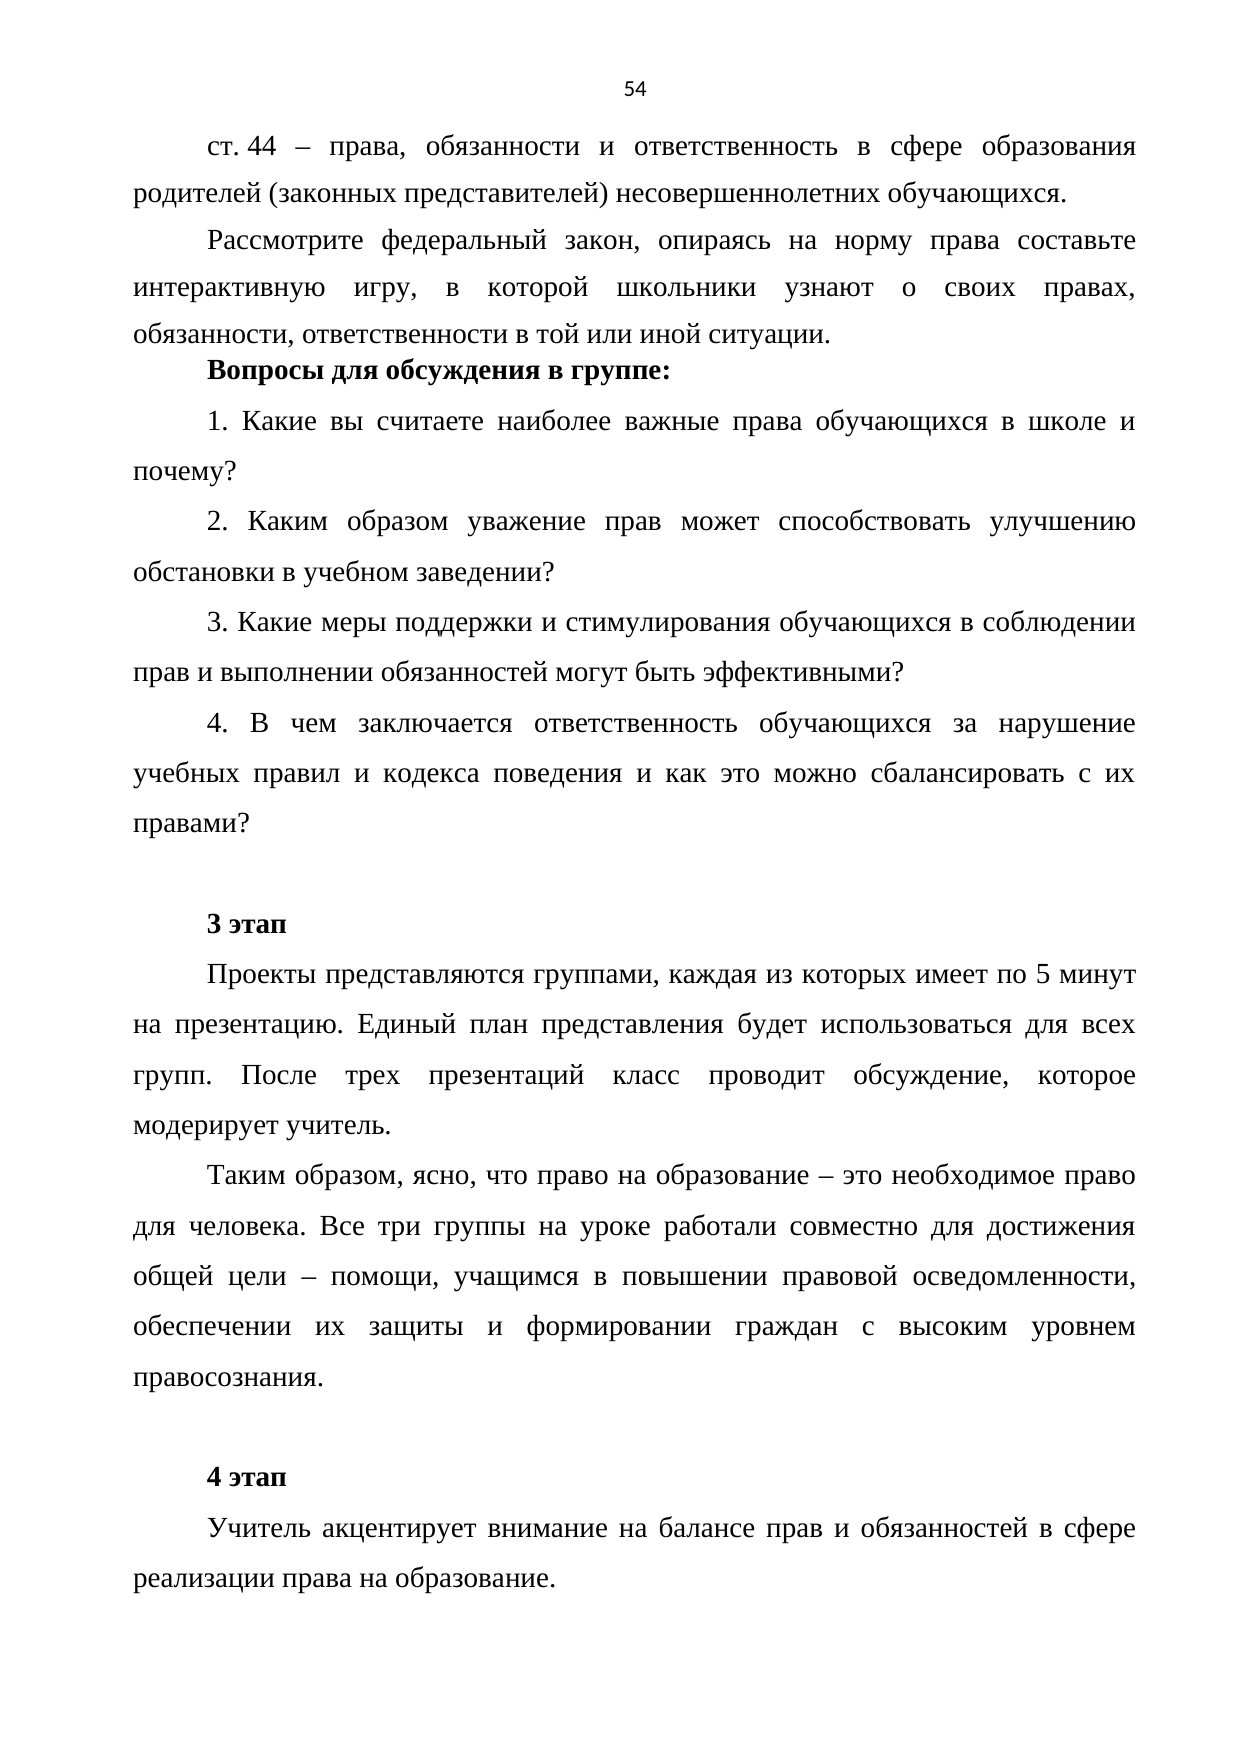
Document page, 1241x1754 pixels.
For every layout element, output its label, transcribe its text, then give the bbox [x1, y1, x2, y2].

text 3 этап [133, 906, 1137, 939]
text Проекты представляются группами, каждая из которых имеет по 5 минут на презентацию. Единый план представления будет использоваться для всех групп. После трех презентаций класс проводит обсуждение, которое модерирует учитель. [133, 956, 1137, 1141]
text 4. В чем заключается ответственность обучающихся за нарушение учебных правил и кодекса поведения и как это можно сбалансировать с их правами? [133, 705, 1137, 839]
text Учитель акцентирует внимание на балансе прав и обязанностей в сфере реализации права на образование. [133, 1510, 1137, 1593]
text 1. Какие вы считаете наиболее важные права обучающихся в школе и почему? [133, 403, 1137, 487]
text 2. Каким образом уважение прав может способствовать улучшению обстановки в учебном заведении? [133, 503, 1137, 587]
text Таким образом, ясно, что право на образование – это необходимое право для человека. Все три группы на уроке работали совместно для достижения общей цели – помощи, учащимся в повышении правовой осведомленности, обеспечении их защиты и формировании граждан с высоким уровнем правосознания. [133, 1157, 1137, 1392]
text Вопросы для обсуждения в группе: [133, 352, 1137, 386]
text Рассмотрите федеральный закон, опираясь на норму права составьте интерактивную игру, в которой школьники узнают о своих правах, обязанности, ответственности в той или иной ситуации. [133, 212, 1137, 352]
text ст. 44 – права, обязанности и ответственность в сфере образования родителей (законных представителей) несовершеннолетних обучающихся. [133, 118, 1137, 212]
text 3. Какие меры поддержки и стимулирования обучающихся в соблюдении прав и выполнении обязанностей могут быть эффективными? [133, 604, 1137, 688]
text 4 этап [133, 1459, 1137, 1493]
